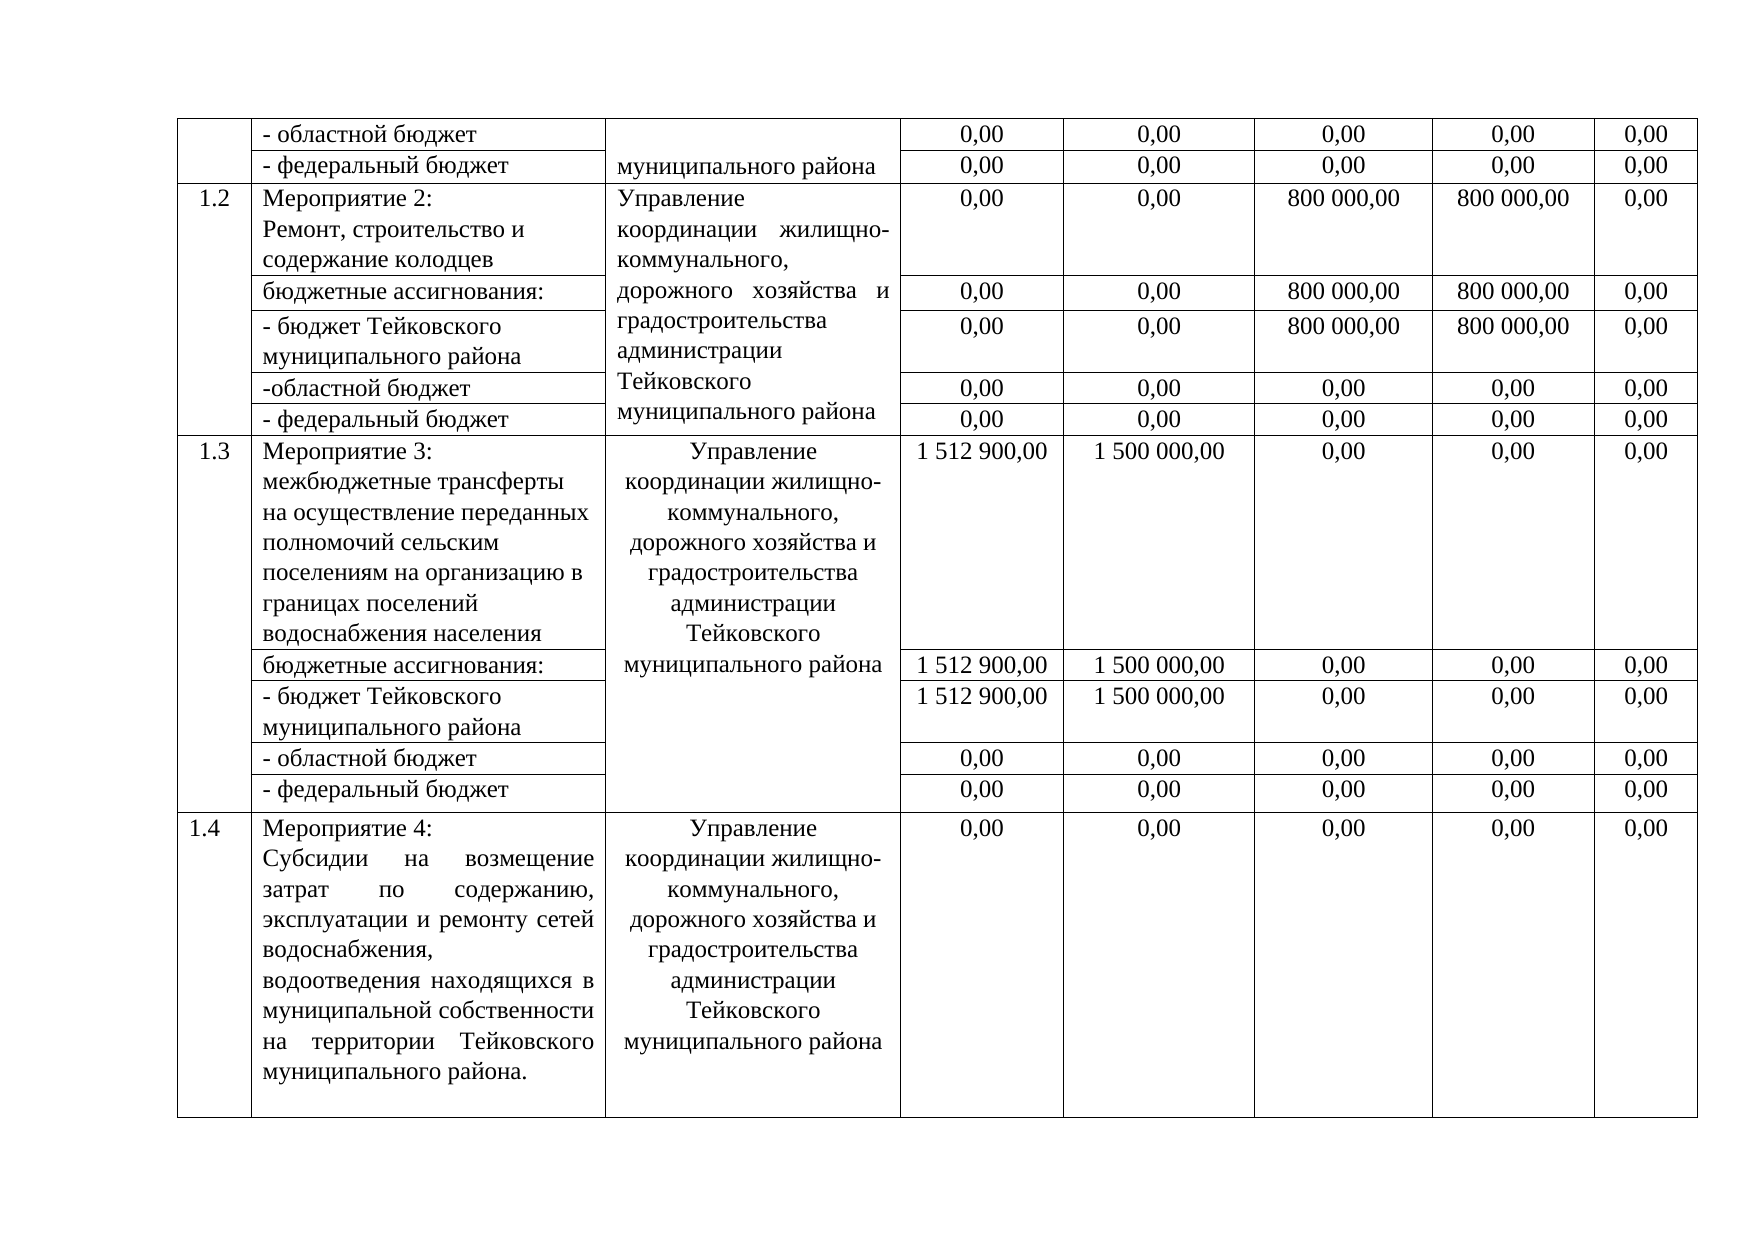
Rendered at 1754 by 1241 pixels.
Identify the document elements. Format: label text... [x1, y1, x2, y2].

table_cell 0,00 [1433, 119, 1594, 149]
table_cell 800 000,00 [1433, 276, 1594, 310]
table_cell 0,00 [1255, 813, 1432, 1117]
table_cell 0,00 [1433, 650, 1594, 680]
table_cell 0,00 [1255, 650, 1432, 680]
table_cell 1 500 000,00 [1064, 681, 1254, 742]
table_cell 0,00 [901, 373, 1063, 403]
table_cell 0,00 [1433, 404, 1594, 435]
table_cell 1 500 000,00 [1064, 650, 1254, 680]
table_cell 0,00 [901, 775, 1063, 812]
table_cell 0,00 [1255, 119, 1432, 149]
table_cell 0,00 [1064, 404, 1254, 435]
table_cell 0,00 [1255, 743, 1432, 773]
table_cell 0,00 [1255, 436, 1432, 649]
table_cell Мероприятие 3: межбюджетные трансферты на осуществление переданных полномочий сельским поселениям на организацию в границах поселений водоснабжения населения [252, 436, 605, 649]
table_cell -областной бюджет [252, 373, 605, 403]
table_cell 0,00 [1595, 276, 1697, 310]
table_cell 0,00 [1595, 650, 1697, 680]
table_cell 0,00 [1595, 813, 1697, 1117]
table_cell - областной бюджет [252, 743, 605, 773]
table_cell 0,00 [1433, 436, 1594, 649]
table_cell - федеральный бюджет [252, 151, 605, 182]
table_cell 0,00 [1433, 151, 1594, 182]
table_cell 0,00 [1064, 775, 1254, 812]
table_cell 0,00 [1433, 373, 1594, 403]
table_cell 0,00 [1255, 404, 1432, 435]
table_cell бюджетные ассигнования: [252, 650, 605, 680]
table_cell 0,00 [1433, 813, 1594, 1117]
table_cell 0,00 [901, 151, 1063, 182]
table_cell Мероприятие 2: Ремонт, строительство и содержание колодцев [252, 184, 605, 275]
table_cell 0,00 [901, 311, 1063, 372]
table_cell 0,00 [901, 184, 1063, 275]
table_cell 800 000,00 [1433, 311, 1594, 372]
table_cell 0,00 [1064, 743, 1254, 773]
table_cell 1.4 [178, 813, 251, 1117]
table_cell 1 512 900,00 [901, 681, 1063, 742]
table_cell 0,00 [1595, 311, 1697, 372]
table_cell 0,00 [901, 743, 1063, 773]
table_cell 0,00 [901, 119, 1063, 149]
table_cell 0,00 [1433, 775, 1594, 812]
table_cell 0,00 [1433, 743, 1594, 773]
table_cell 0,00 [1064, 184, 1254, 275]
table_cell 0,00 [1064, 119, 1254, 149]
table_cell 0,00 [1064, 276, 1254, 310]
table_cell 0,00 [1595, 151, 1697, 182]
table_cell 1 512 900,00 [901, 650, 1063, 680]
table_cell 0,00 [901, 813, 1063, 1117]
table_cell бюджетные ассигнования: [252, 276, 605, 310]
table_cell 0,00 [1595, 775, 1697, 812]
table_cell - областной бюджет [252, 119, 605, 149]
table_cell 800 000,00 [1255, 184, 1432, 275]
table_cell 1 512 900,00 [901, 436, 1063, 649]
table_cell 0,00 [901, 404, 1063, 435]
table_cell 800 000,00 [1433, 184, 1594, 275]
table_cell 0,00 [1255, 775, 1432, 812]
table_cell - федеральный бюджет [252, 775, 605, 812]
table_cell 0,00 [1595, 681, 1697, 742]
table_cell 0,00 [1595, 436, 1697, 649]
table_cell 0,00 [1595, 184, 1697, 275]
table_cell 0,00 [901, 276, 1063, 310]
table_cell - федеральный бюджет [252, 404, 605, 435]
table_cell 0,00 [1255, 681, 1432, 742]
table_cell Мероприятие 4: Субсидии на возмещение затрат по содержанию, эксплуатации и ремонту сетей водоснабжения, водоотведения находящихся в муниципальной собственности на территории Тейковского муниципального района. [252, 813, 605, 1117]
table_cell 800 000,00 [1255, 276, 1432, 310]
table_cell 0,00 [1433, 681, 1594, 742]
table_cell 1.3 [178, 436, 251, 812]
table_cell 1.2 [178, 184, 251, 435]
table_cell 0,00 [1595, 119, 1697, 149]
table_cell 0,00 [1595, 743, 1697, 773]
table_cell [606, 813, 900, 1117]
table_cell 0,00 [1064, 311, 1254, 372]
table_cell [606, 184, 900, 435]
table_cell 0,00 [1064, 373, 1254, 403]
table_cell 0,00 [1255, 373, 1432, 403]
table_cell 0,00 [1064, 151, 1254, 182]
table_cell 0,00 [1595, 404, 1697, 435]
table_cell Управление координации жилищно-коммунального, дорожного хозяйства и градостроительства администрации Тейковского муниципального района [606, 436, 900, 812]
table_cell 0,00 [1255, 151, 1432, 182]
table_cell 0,00 [1064, 813, 1254, 1117]
table_cell - бюджет Тейковского муниципального района [252, 311, 605, 372]
table_cell - бюджет Тейковского муниципального района [252, 681, 605, 742]
table_cell 1 500 000,00 [1064, 436, 1254, 649]
table_cell 800 000,00 [1255, 311, 1432, 372]
table_cell 0,00 [1595, 373, 1697, 403]
